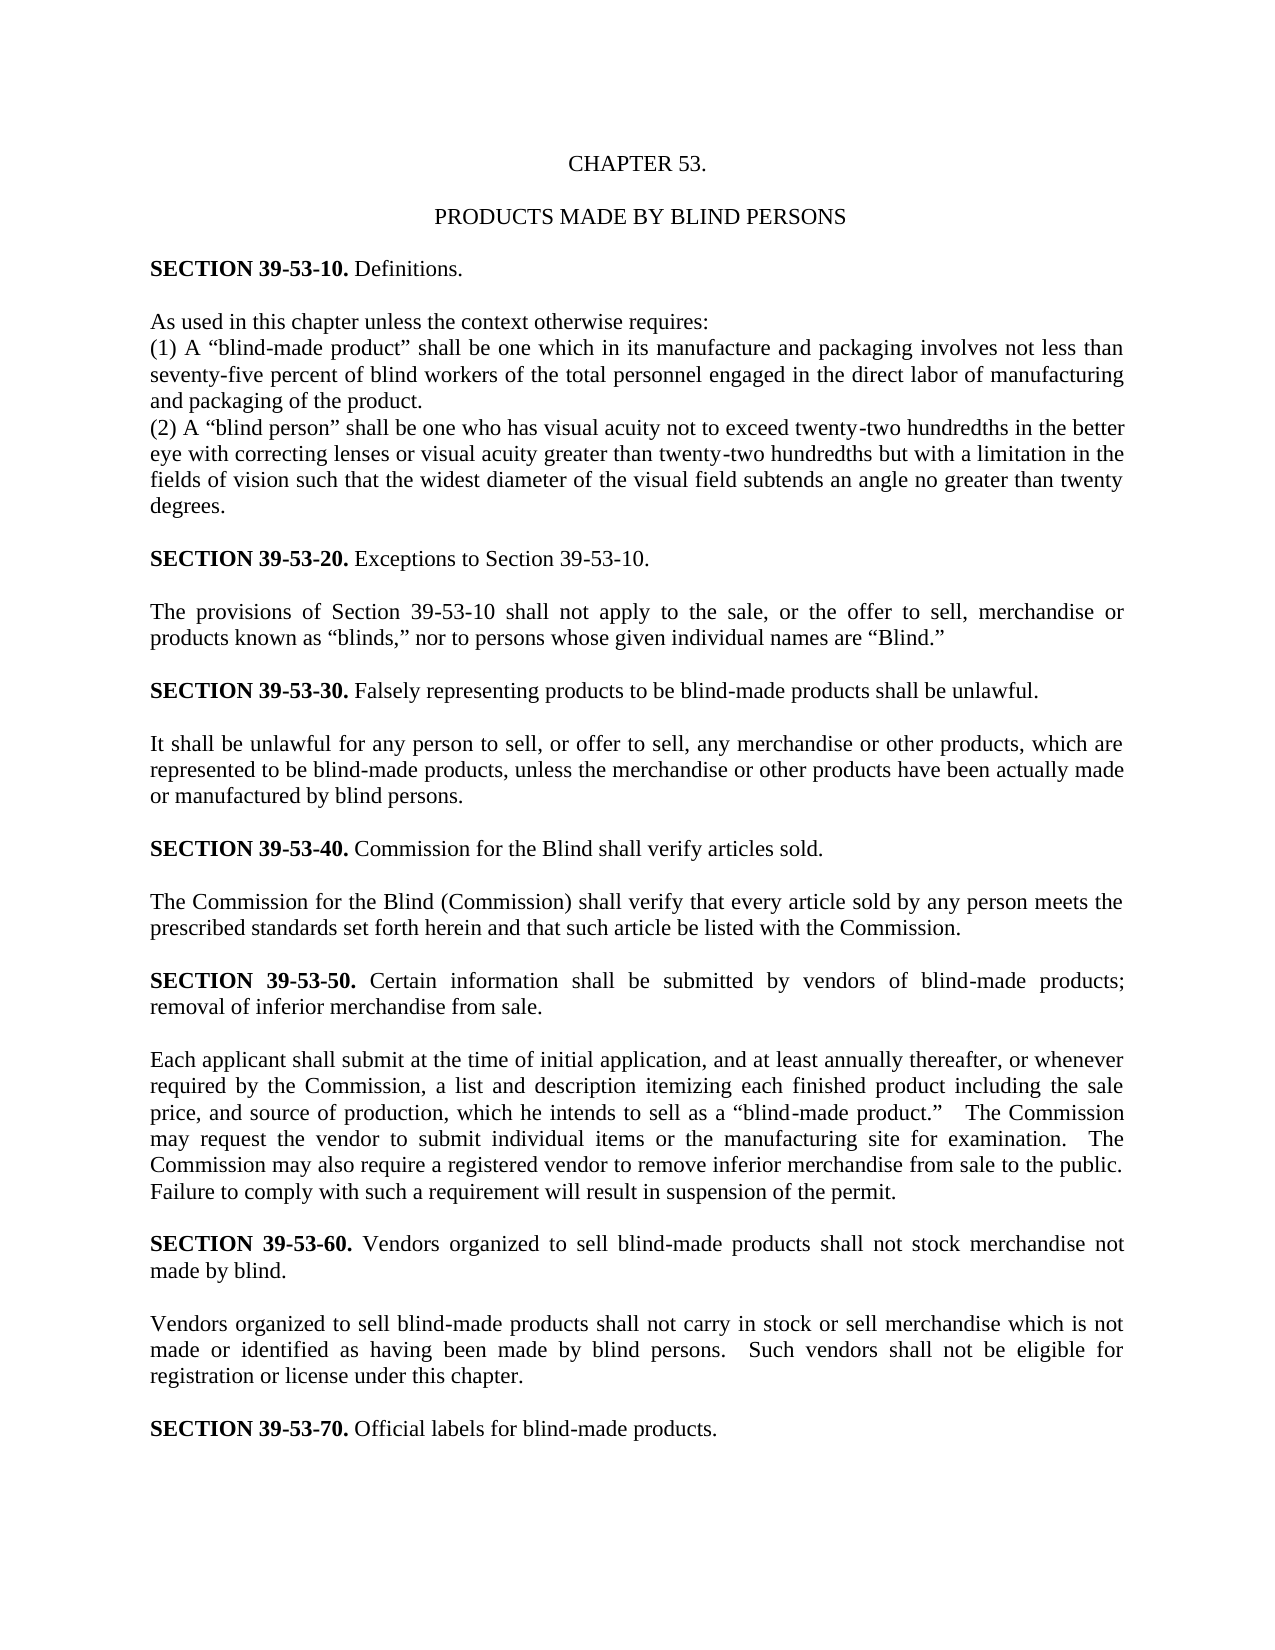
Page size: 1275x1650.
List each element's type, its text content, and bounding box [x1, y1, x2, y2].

text SECTION 39-53-60. Vendors organized to sell blind-made products shall not stock merchandise not made by blind. [150, 1231, 1125, 1283]
text As used in this chapter unless the context otherwise requires: [150, 308, 1125, 334]
text The provisions of Section 39-53-10 shall not apply to the sale, or the offer to sell, merchandise or products known as “blinds,” nor to persons whose given individual names are “Blind.” [150, 598, 1125, 651]
text The Commission for the Blind (Commission) shall verify that every article sold by any person meets the prescribed standards set forth herein and that such article be listed with the Commission. [150, 888, 1125, 941]
text SECTION 39-53-40. Commission for the Blind shall verify articles sold. [150, 835, 1125, 862]
text SECTION 39-53-70. Official labels for blind-made products. [150, 1415, 1125, 1441]
text SECTION 39-53-20. Exceptions to Section 39-53-10. [150, 545, 1125, 572]
text CHAPTER 53. [150, 150, 1125, 176]
text It shall be unlawful for any person to sell, or offer to sell, any merchandise or other products, which are represented to be blind-made products, unless the merchandise or other products have been actually made or manufactured by blind persons. [150, 730, 1125, 809]
text Vendors organized to sell blind-made products shall not carry in stock or sell merchandise which is not made or identified as having been made by blind persons. Such vendors shall not be eligible for registration or license under this chapter. [150, 1309, 1125, 1389]
text SECTION 39-53-30. Falsely representing products to be blind-made products shall be unlawful. [150, 677, 1125, 703]
text SECTION 39-53-10. Definitions. [150, 255, 1125, 282]
text (1) A “blind-made product” shall be one which in its manufacture and packaging involves not less than seventy-five percent of blind workers of the total personnel engaged in the direct labor of manufacturing and packaging of the product. [150, 334, 1125, 413]
text PRODUCTS MADE BY BLIND PERSONS [150, 203, 1125, 229]
text (2) A “blind person” shall be one who has visual acuity not to exceed twenty-two hundredths in the better eye with correcting lenses or visual acuity greater than twenty-two hundredths but with a limitation in the fields of vision such that the widest diameter of the visual field subtends an angle no greater than twenty degrees. [150, 413, 1125, 519]
text SECTION 39-53-50. Certain information shall be submitted by vendors of blind-made products; removal of inferior merchandise from sale. [150, 967, 1125, 1020]
text Each applicant shall submit at the time of initial application, and at least annually thereafter, or whenever required by the Commission, a list and description itemizing each finished product including the sale price, and source of production, which he intends to sell as a “blind-made product.” The Commission may request the vendor to submit individual items or the manufacturing site for examination. The Commission may also require a registered vendor to remove inferior merchandise from sale to the public. Failure to comply with such a requirement will result in suspension of the permit. [150, 1046, 1125, 1204]
